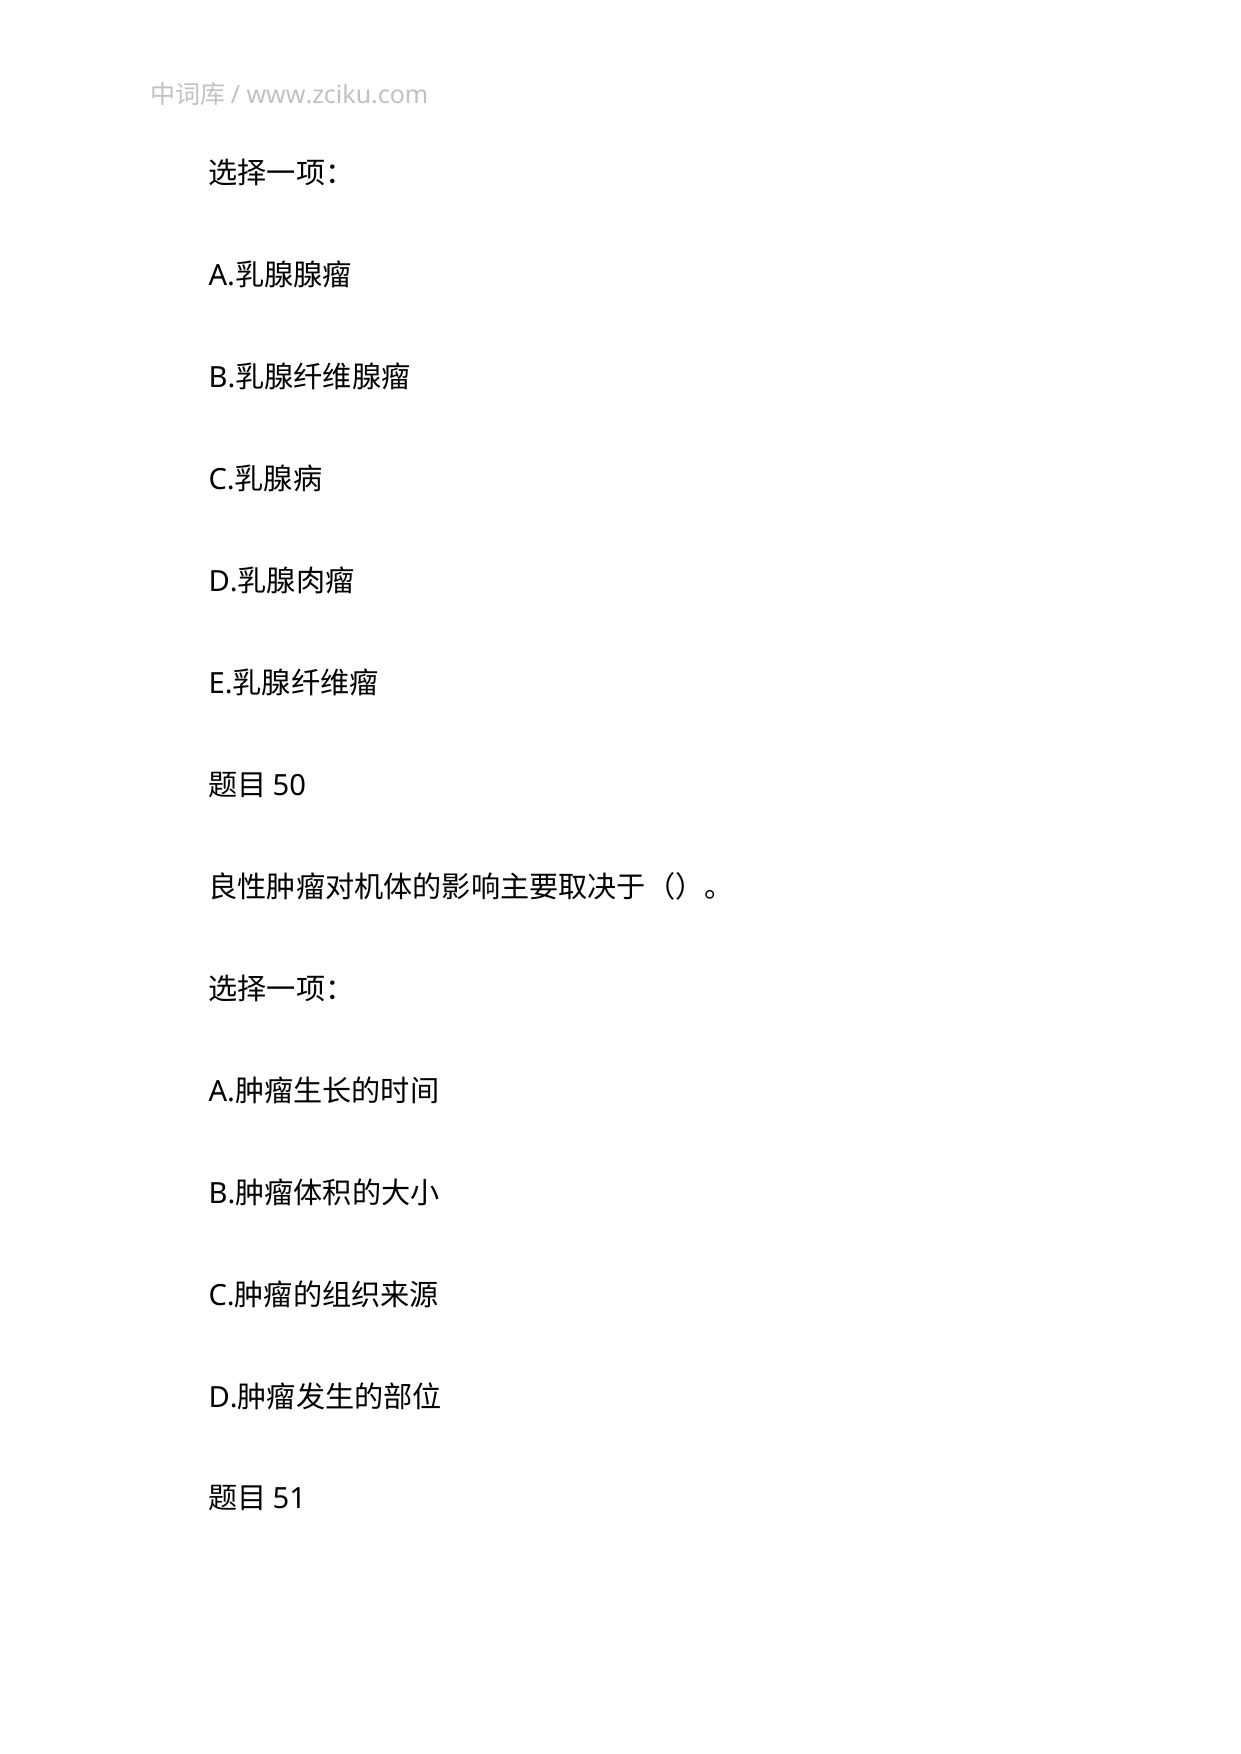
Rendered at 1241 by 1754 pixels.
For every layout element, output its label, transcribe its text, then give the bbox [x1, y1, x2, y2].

text 选择一项： [150, 965, 1090, 1008]
text 良性肿瘤对机体的影响主要取决于（）。 [150, 864, 1090, 906]
text E.乳腺纤维瘤 [150, 660, 1090, 702]
text A.肿瘤生长的时间 [150, 1067, 1090, 1109]
text A.乳腺腺瘤 [150, 252, 1090, 294]
text B.乳腺纤维腺瘤 [150, 354, 1090, 396]
text B.肿瘤体积的大小 [150, 1169, 1090, 1212]
text 题目50 [150, 762, 1090, 804]
text 选择一项： [150, 150, 1090, 192]
text C.乳腺病 [150, 456, 1090, 498]
text 题目51 [150, 1475, 1090, 1517]
text D.肿瘤发生的部位 [150, 1373, 1090, 1416]
text C.肿瘤的组织来源 [150, 1271, 1090, 1313]
text D.乳腺肉瘤 [150, 558, 1090, 600]
